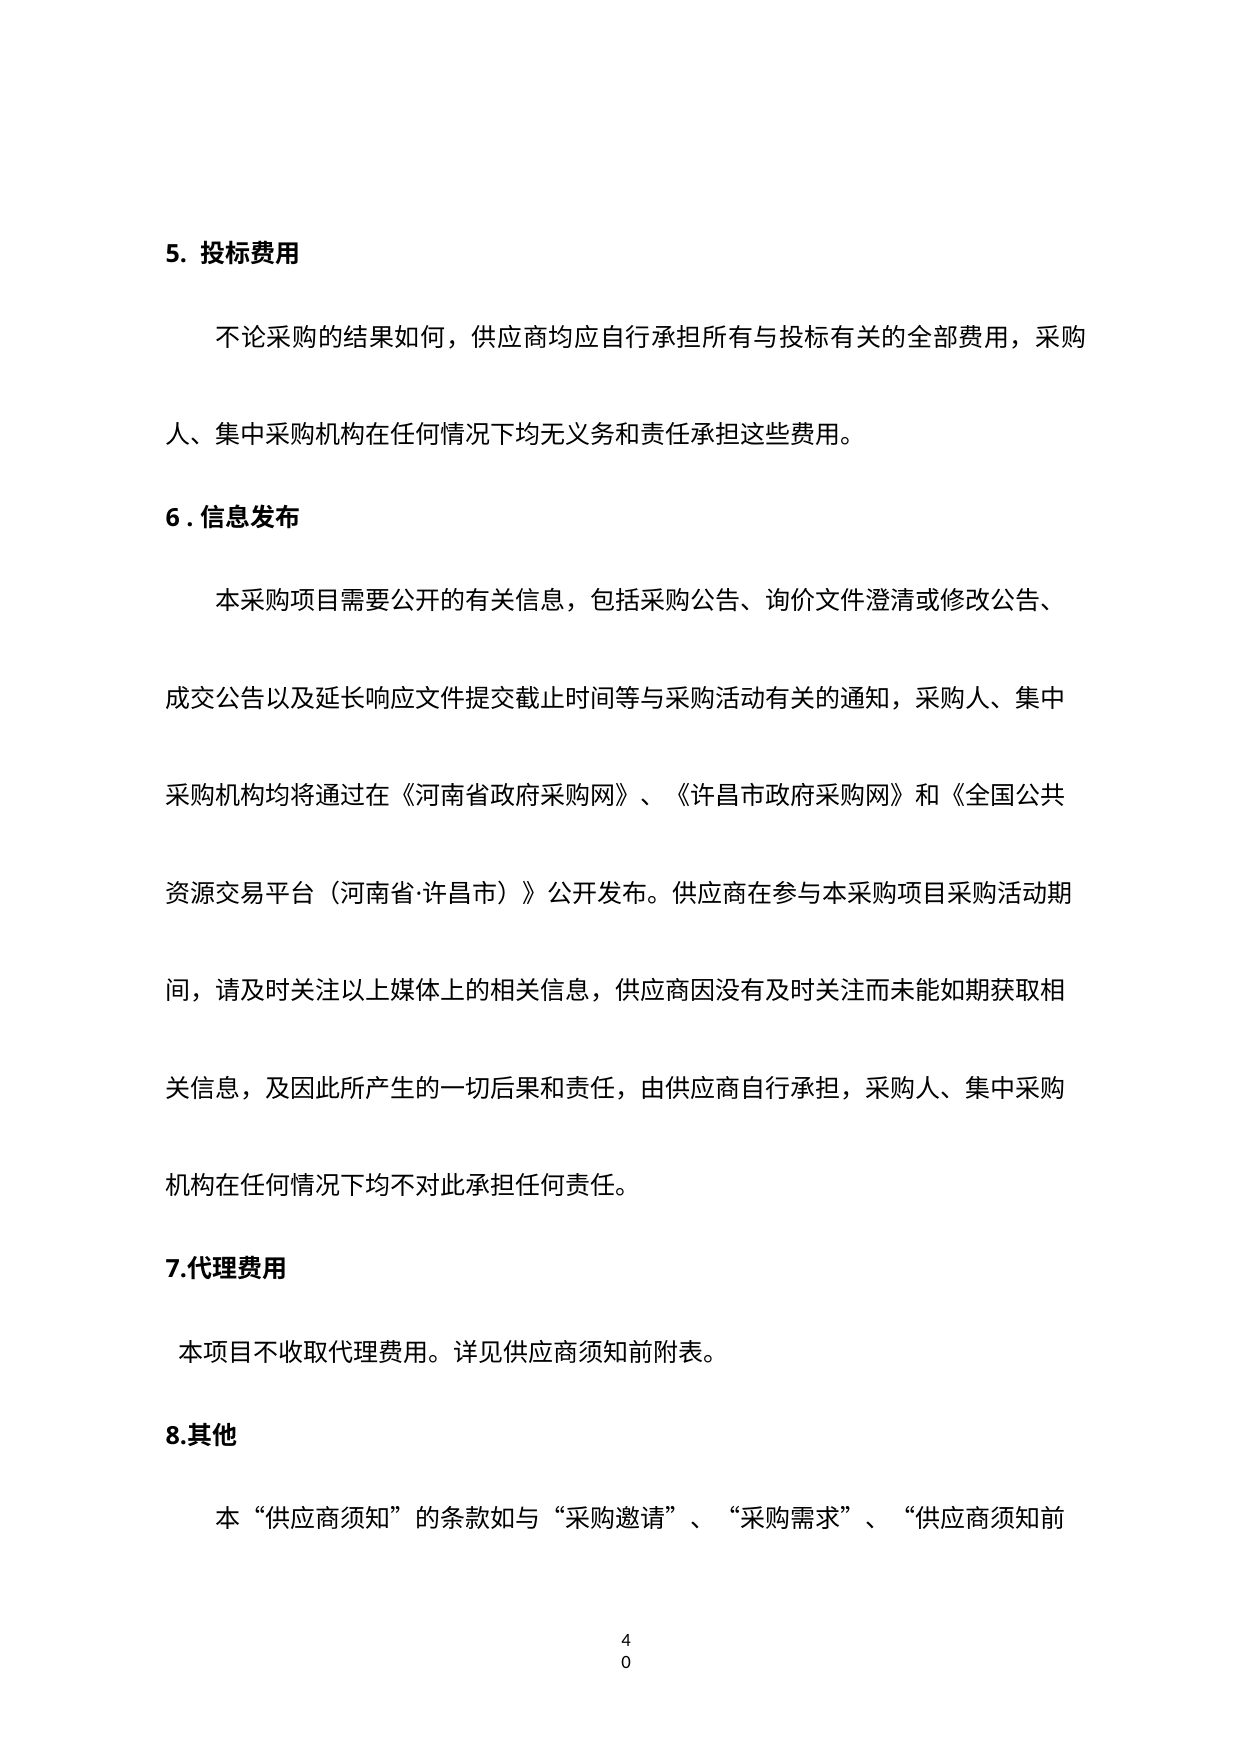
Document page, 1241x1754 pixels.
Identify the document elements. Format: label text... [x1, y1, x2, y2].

text 6 . 信息发布 [165, 483, 1087, 548]
text 不论采购的结果如何，供应商均应自行承担所有与投标有关的全部费用，采购人、集中采购机构在任何情况下均无义务和责任承担这些费用。 [165, 303, 1087, 465]
text 5. 投标费用 [165, 219, 1087, 284]
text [165, 1484, 1087, 1549]
text 8.其他 [165, 1401, 1087, 1466]
text 本采购项目需要公开的有关信息，包括采购公告、询价文件澄清或修改公告、成交公告以及延长响应文件提交截止时间等与采购活动有关的通知，采购人、集中采购机构均将通过在《河南省政府采购网》、《许昌市政府采购网》和《全国公共资源交易平台（河南省·许昌市）》公开发布。供应商在参与本采购项目采购活动期间，请及时关注以上媒体上的相关信息，供应商因没有及时关注而未能如期获取相关信息，及因此所产生的一切后果和责任，由供应商自行承担，采购人、集中采购机构在任何情况下均不对此承担任何责任。 [165, 566, 1087, 1216]
text 7.代理费用 [165, 1234, 1087, 1299]
text 本项目不收取代理费用。详见供应商须知前附表。 [165, 1318, 1087, 1383]
